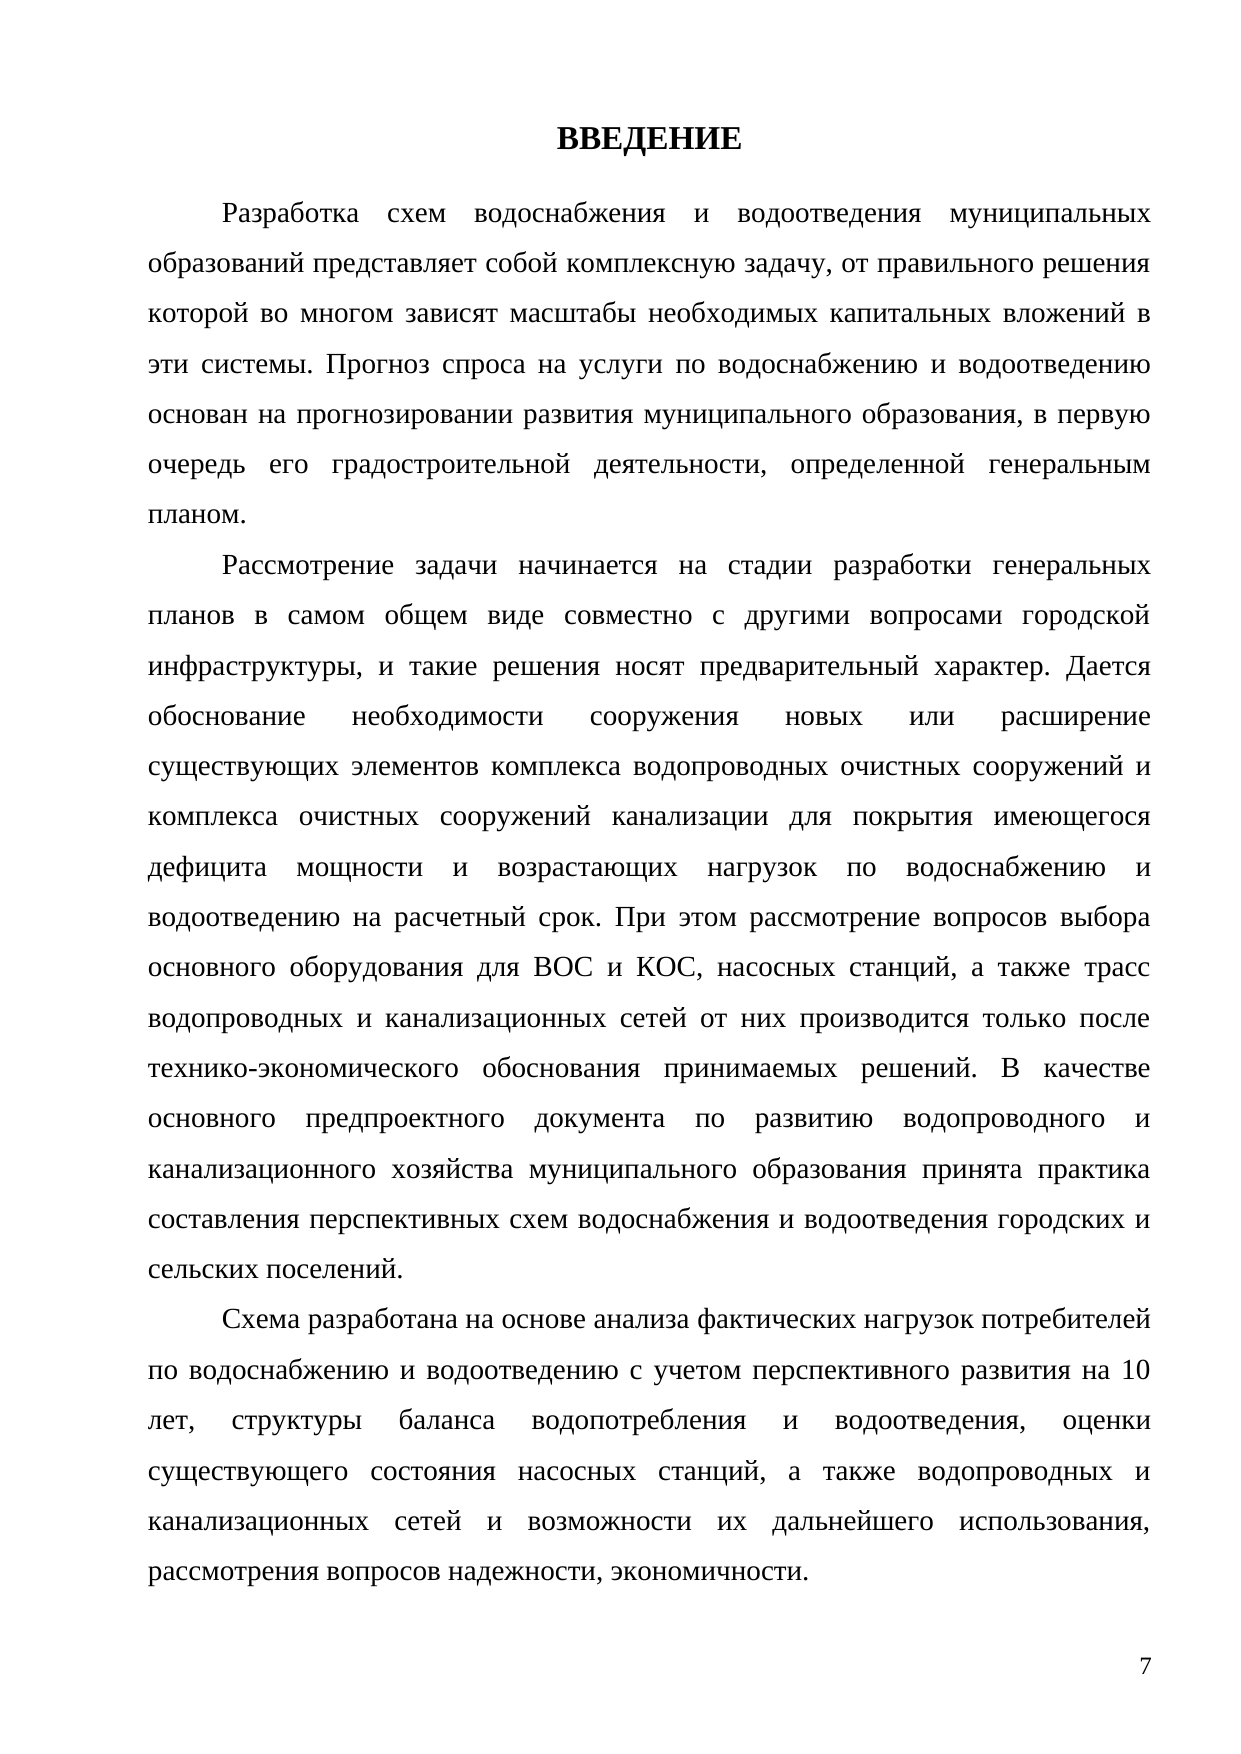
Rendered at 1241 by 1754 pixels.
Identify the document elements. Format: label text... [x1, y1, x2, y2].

text Рассмотрение задачи начинается на стадии разработки генеральных планов в самом общем виде совместно с другими вопросами городской инфраструктуры, и такие решения носят предварительный характер. Дается обоснование необходимости сооружения новых или расширение существующих элементов комплекса водопроводных очистных сооружений и комплекса очистных сооружений канализации для покрытия имеющегося дефицита мощности и возрастающих нагрузок по водоснабжению и водоотведению на расчетный срок. При этом рассмотрение вопросов выбора основного оборудования для ВОС и КОС, насосных станций, а также трасс водопроводных и канализационных сетей от них производится только после технико-экономического обоснования принимаемых решений. В качестве основного предпроектного документа по развитию водопроводного и канализационного хозяйства муниципального образования принята практика составления перспективных схем водоснабжения и водоотведения городских и сельских поселений. [148, 547, 1152, 1285]
text Разработка схем водоснабжения и водоотведения муниципальных образований представляет собой комплексную задачу, от правильного решения которой во многом зависят масштабы необходимых капитальных вложений в эти системы. Прогноз спроса на услуги по водоснабжению и водоотведению основан на прогнозировании развития муниципального образования, в первую очередь его градостроительной деятельности, определенной генеральным планом. [148, 195, 1152, 530]
text ВВЕДЕНИЕ [148, 118, 1152, 156]
text Схема разработана на основе анализа фактических нагрузок потребителей по водоснабжению и водоотведению с учетом перспективного развития на 10 лет, структуры баланса водопотребления и водоотведения, оценки существующего состояния насосных станций, а также водопроводных и канализационных сетей и возможности их дальнейшего использования, рассмотрения вопросов надежности, экономичности. [148, 1302, 1152, 1587]
